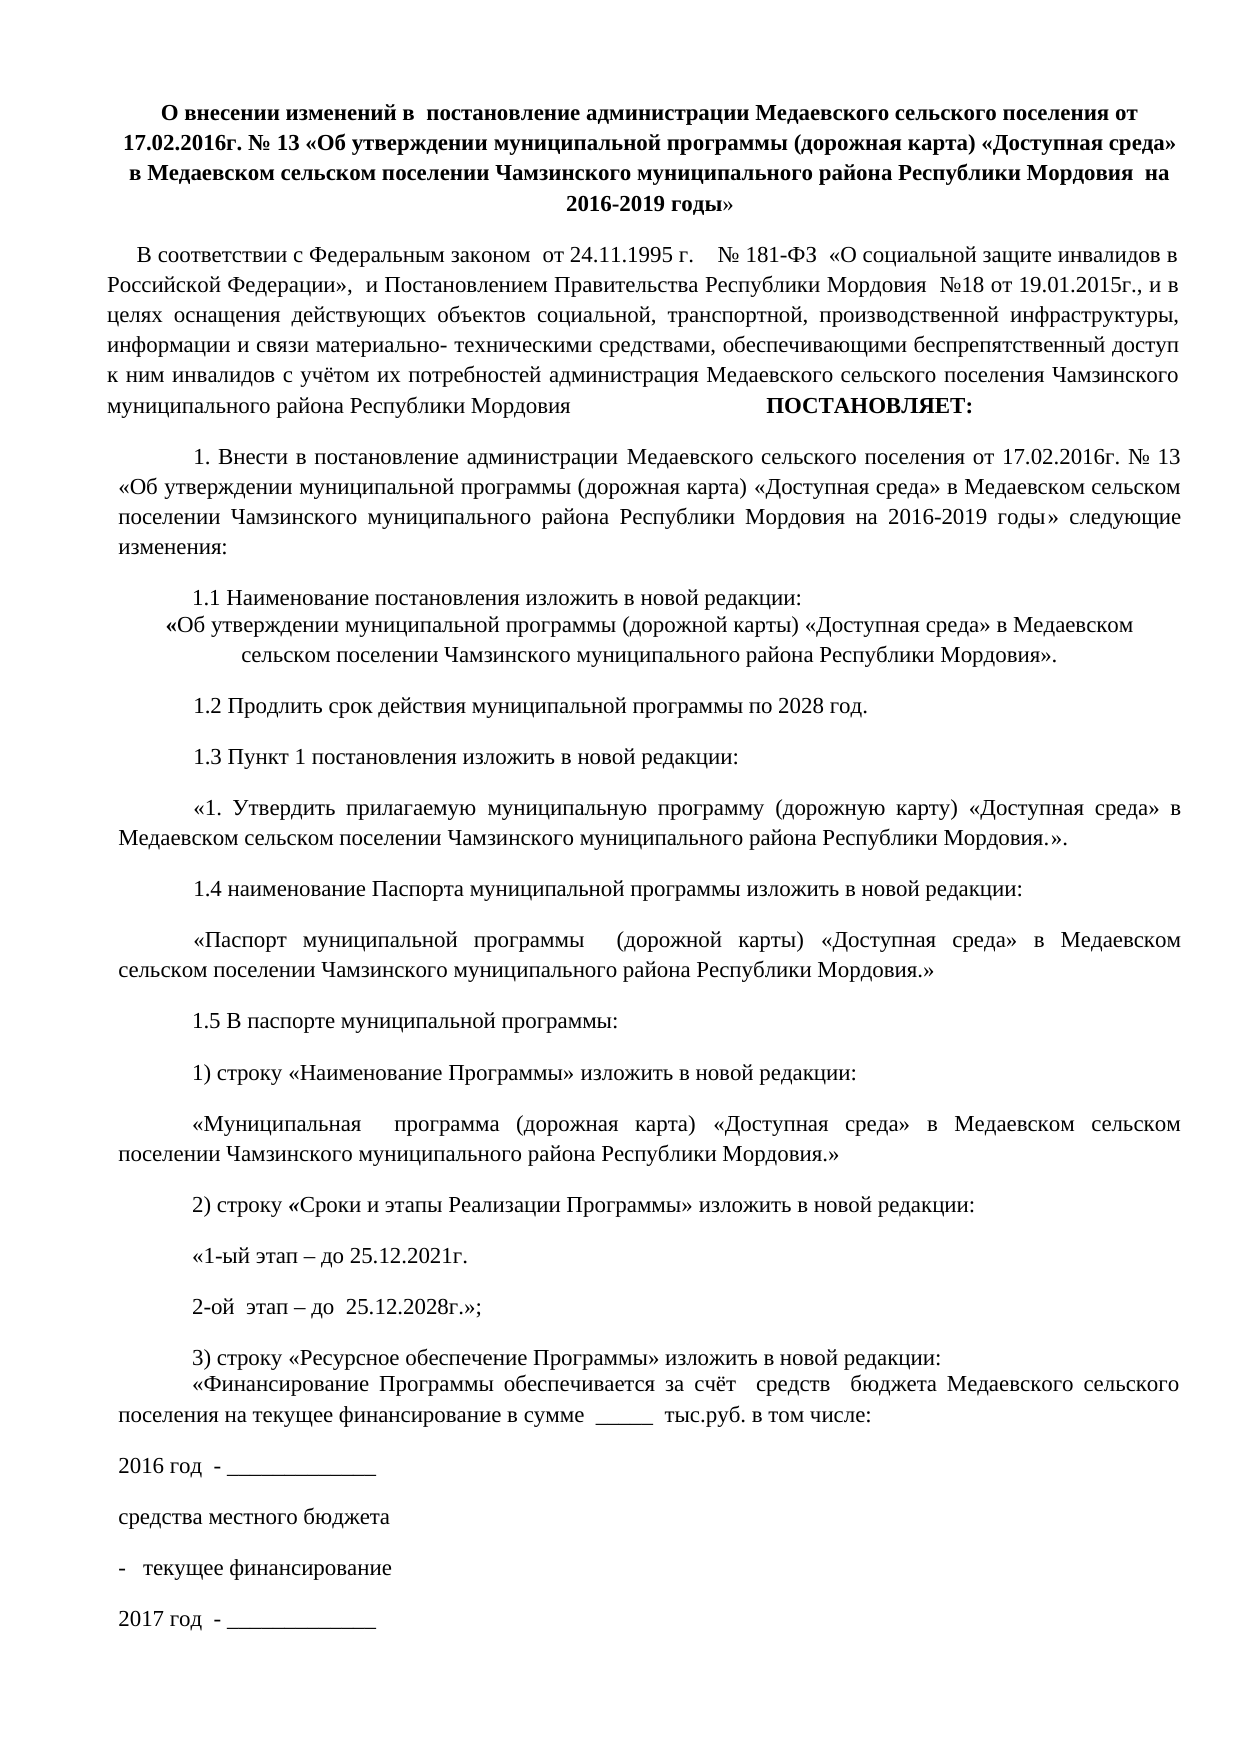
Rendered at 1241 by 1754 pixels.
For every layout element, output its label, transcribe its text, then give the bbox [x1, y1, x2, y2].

text «Финансирование Программы обеспечивается за счёт средств бюджета Медаевского сельского поселения на текущее финансирование в сумме _____ тыс.руб. в том числе: [118, 1370, 1181, 1427]
text - текущее финансирование [118, 1554, 1181, 1580]
text средства местного бюджета [118, 1503, 1181, 1529]
text 2) строку «Сроки и этапы Реализации Программы» изложить в новой редакции: [118, 1191, 1181, 1217]
text «Об утверждении муниципальной программы (дорожной карты) «Доступная среда» в Медаевском сельском поселении Чамзинского муниципального района Республики Мордовия». [118, 611, 1181, 667]
text 1.2 Продлить срок действия муниципальной программы по 2028 год. [118, 692, 1181, 718]
text 2017 год - _____________ [118, 1605, 1181, 1631]
text 1) строку «Наименование Программы» изложить в новой редакции: [118, 1059, 1181, 1085]
text 1.5 В паспорте муниципальной программы: [118, 1008, 1181, 1034]
text «1-ый этап – до 25.12.2021г. [118, 1242, 1181, 1268]
text 2-ой этап – до 25.12.2028г.»; [118, 1293, 1181, 1319]
text «1. Утвердить прилагаемую муниципальную программу (дорожную карту) «Доступная среда» в Медаевском сельском поселении Чамзинского муниципального района Республики Мордовия.». [118, 794, 1181, 851]
text «Паспорт муниципальной программы (дорожной карты) «Доступная среда» в Медаевском сельском поселении Чамзинского муниципального района Республики Мордовия.» [118, 926, 1181, 983]
text О внесении изменений в постановление администрации Медаевского сельского поселения от 17.02.2016г. № 13 «Об утверждении муниципальной программы (дорожная карта) «Доступная среда» в Медаевском сельском поселении Чамзинского муниципального района Республики Мордовия на 2016-2019 годы» [118, 99, 1181, 216]
text 1.3 Пункт 1 постановления изложить в новой редакции: [118, 743, 1181, 769]
text «Муниципальная программа (дорожная карта) «Доступная среда» в Медаевском сельском поселении Чамзинского муниципального района Республики Мордовия.» [118, 1110, 1181, 1166]
text 1. Внести в постановление администрации Медаевского сельского поселения от 17.02.2016г. № 13 «Об утверждении муниципальной программы (дорожная карта) «Доступная среда» в Медаевском сельском поселении Чамзинского муниципального района Республики Мордовия на 2016-2019 годы» следующие изменения: [118, 443, 1181, 560]
text 2016 год - _____________ [118, 1452, 1181, 1478]
text 1.1 Наименование постановления изложить в новой редакции: [118, 584, 1181, 611]
text 3) строку «Ресурсное обеспечение Программы» изложить в новой редакции: [118, 1344, 1181, 1370]
text 1.4 наименование Паспорта муниципальной программы изложить в новой редакции: [118, 875, 1181, 902]
text В соответствии с Федеральным законом от 24.11.1995 г. № 181-ФЗ «О социальной защите инвалидов в Российской Федерации», и Постановлением Правительства Республики Мордовия №18 от 19.01.2015г., и в целях оснащения действующих объектов социальной, транспортной, производственной инфраструктуры, информации и связи материально- техническими средствами, обеспечивающими беспрепятственный доступ к ним инвалидов с учётом их потребностей администрация Медаевского сельского поселения Чамзинского муниципального района Республики Мордовия ПОСТАНОВЛЯЕТ: [107, 241, 1181, 418]
